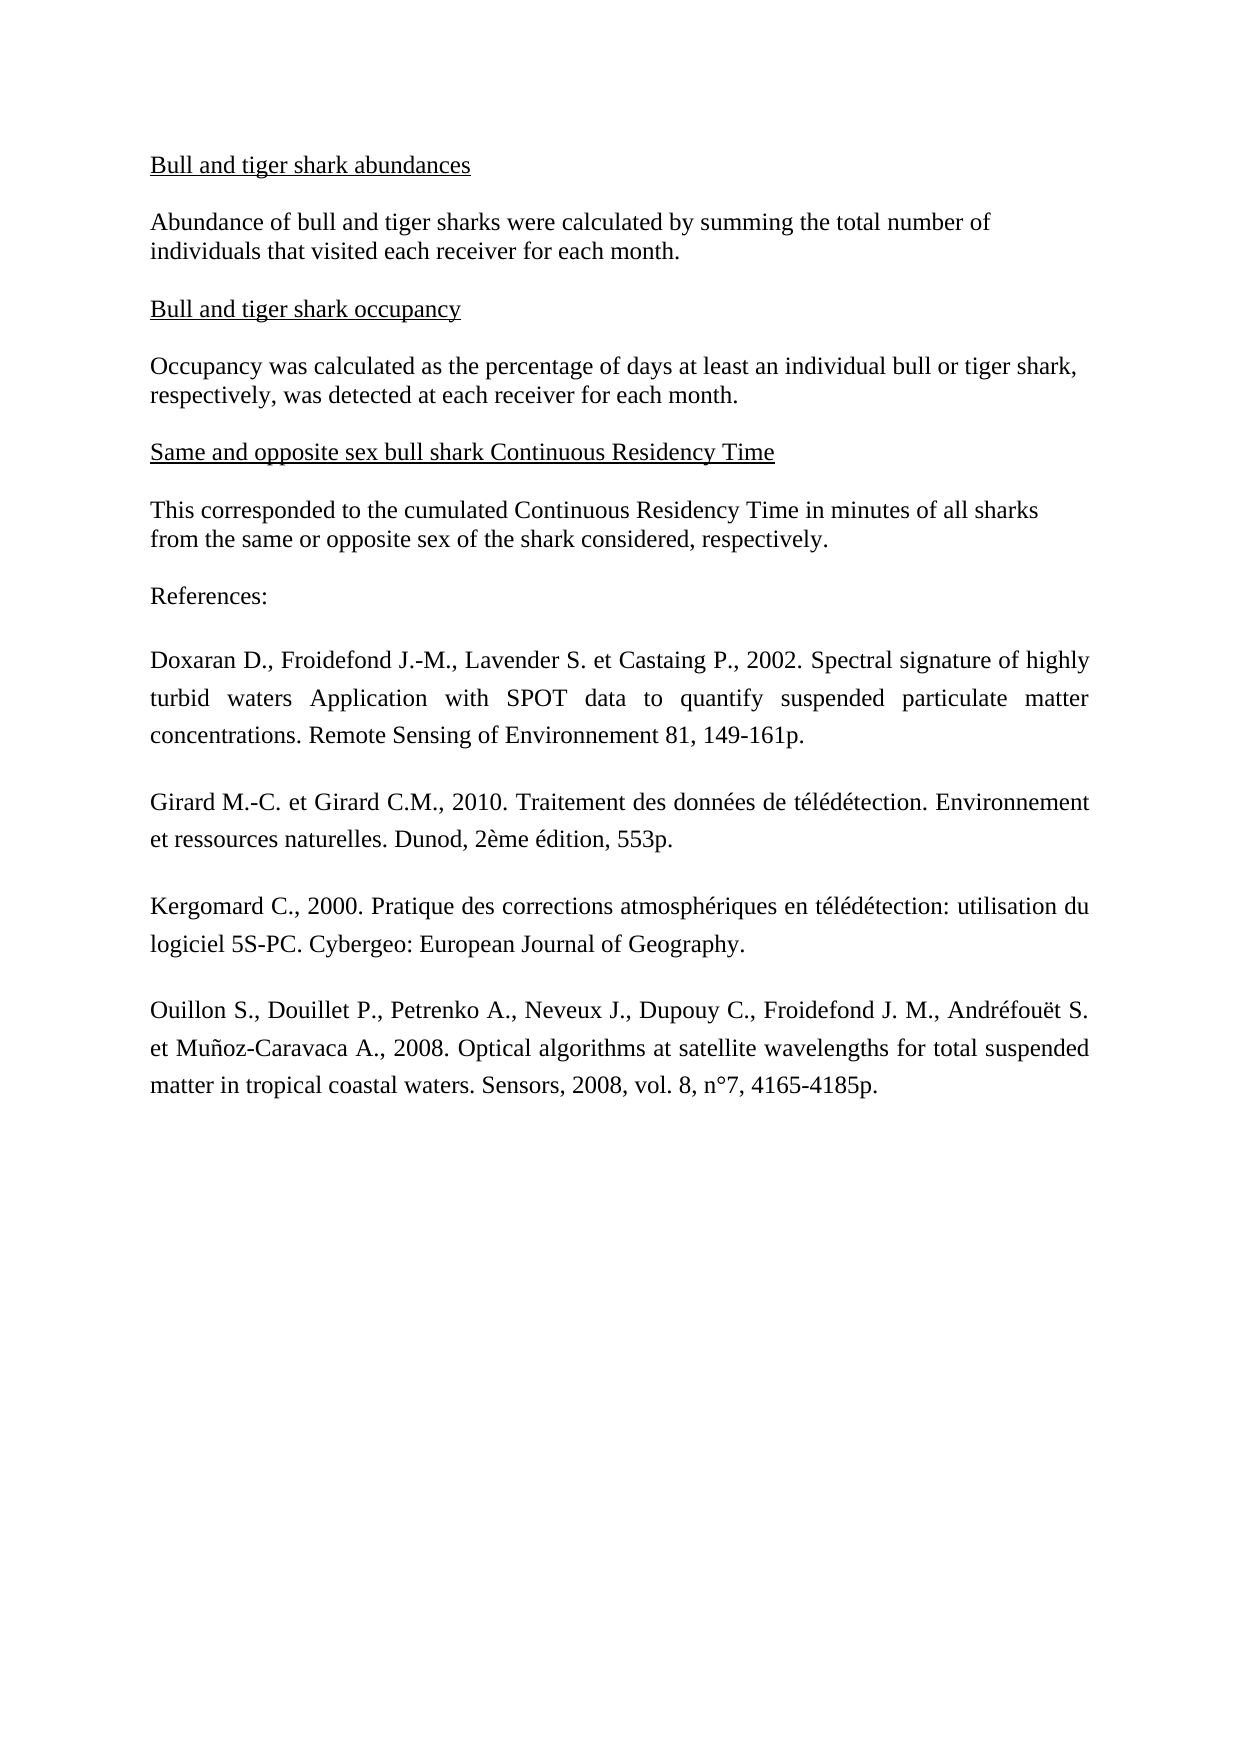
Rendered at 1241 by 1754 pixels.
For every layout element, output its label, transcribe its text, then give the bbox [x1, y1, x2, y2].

text Bull and tiger shark occupancy [150, 294, 1090, 322]
text Occupancy was calculated as the percentage of days at least an individual bull or tiger shark, respectively, was detected at each receiver for each month. [150, 351, 1090, 409]
text Ouillon S., Douillet P., Petrenko A., Neveux J., Dupouy C., Froidefond J. M., Andréfouët S. et Muñoz-Caravaca A., 2008. Optical algorithms at satellite wavelengths for total suspended matter in tropical coastal waters. Sensors, 2008, vol. 8, n°7, 4165-4185p. [150, 989, 1090, 1101]
text Girard M.-C. et Girard C.M., 2010. Traitement des données de télédétection. Environnement et ressources naturelles. Dunod, 2ème édition, 553p. [150, 780, 1090, 855]
text This corresponded to the cumulated Continuous Residency Time in minutes of all sharks from the same or opposite sex of the shark considered, respectively. [150, 495, 1090, 552]
text References: [150, 581, 1090, 610]
text Same and opposite sex bull shark Continuous Residency Time [150, 437, 1090, 466]
text Abundance of bull and tiger sharks were calculated by summing the total number of individuals that visited each receiver for each month. [150, 207, 1090, 265]
text Doxaran D., Froidefond J.-M., Lavender S. et Castaing P., 2002. Spectral signature of highly turbid waters Application with SPOT data to quantify suspended particulate matter concentrations. Remote Sensing of Environnement 81, 149-161p. [150, 639, 1090, 751]
text Bull and tiger shark abundances [150, 150, 1090, 179]
text Kergomard C., 2000. Pratique des corrections atmosphériques en télédétection: utilisation du logiciel 5S-PC. Cybergeo: European Journal of Geography. [150, 884, 1090, 959]
